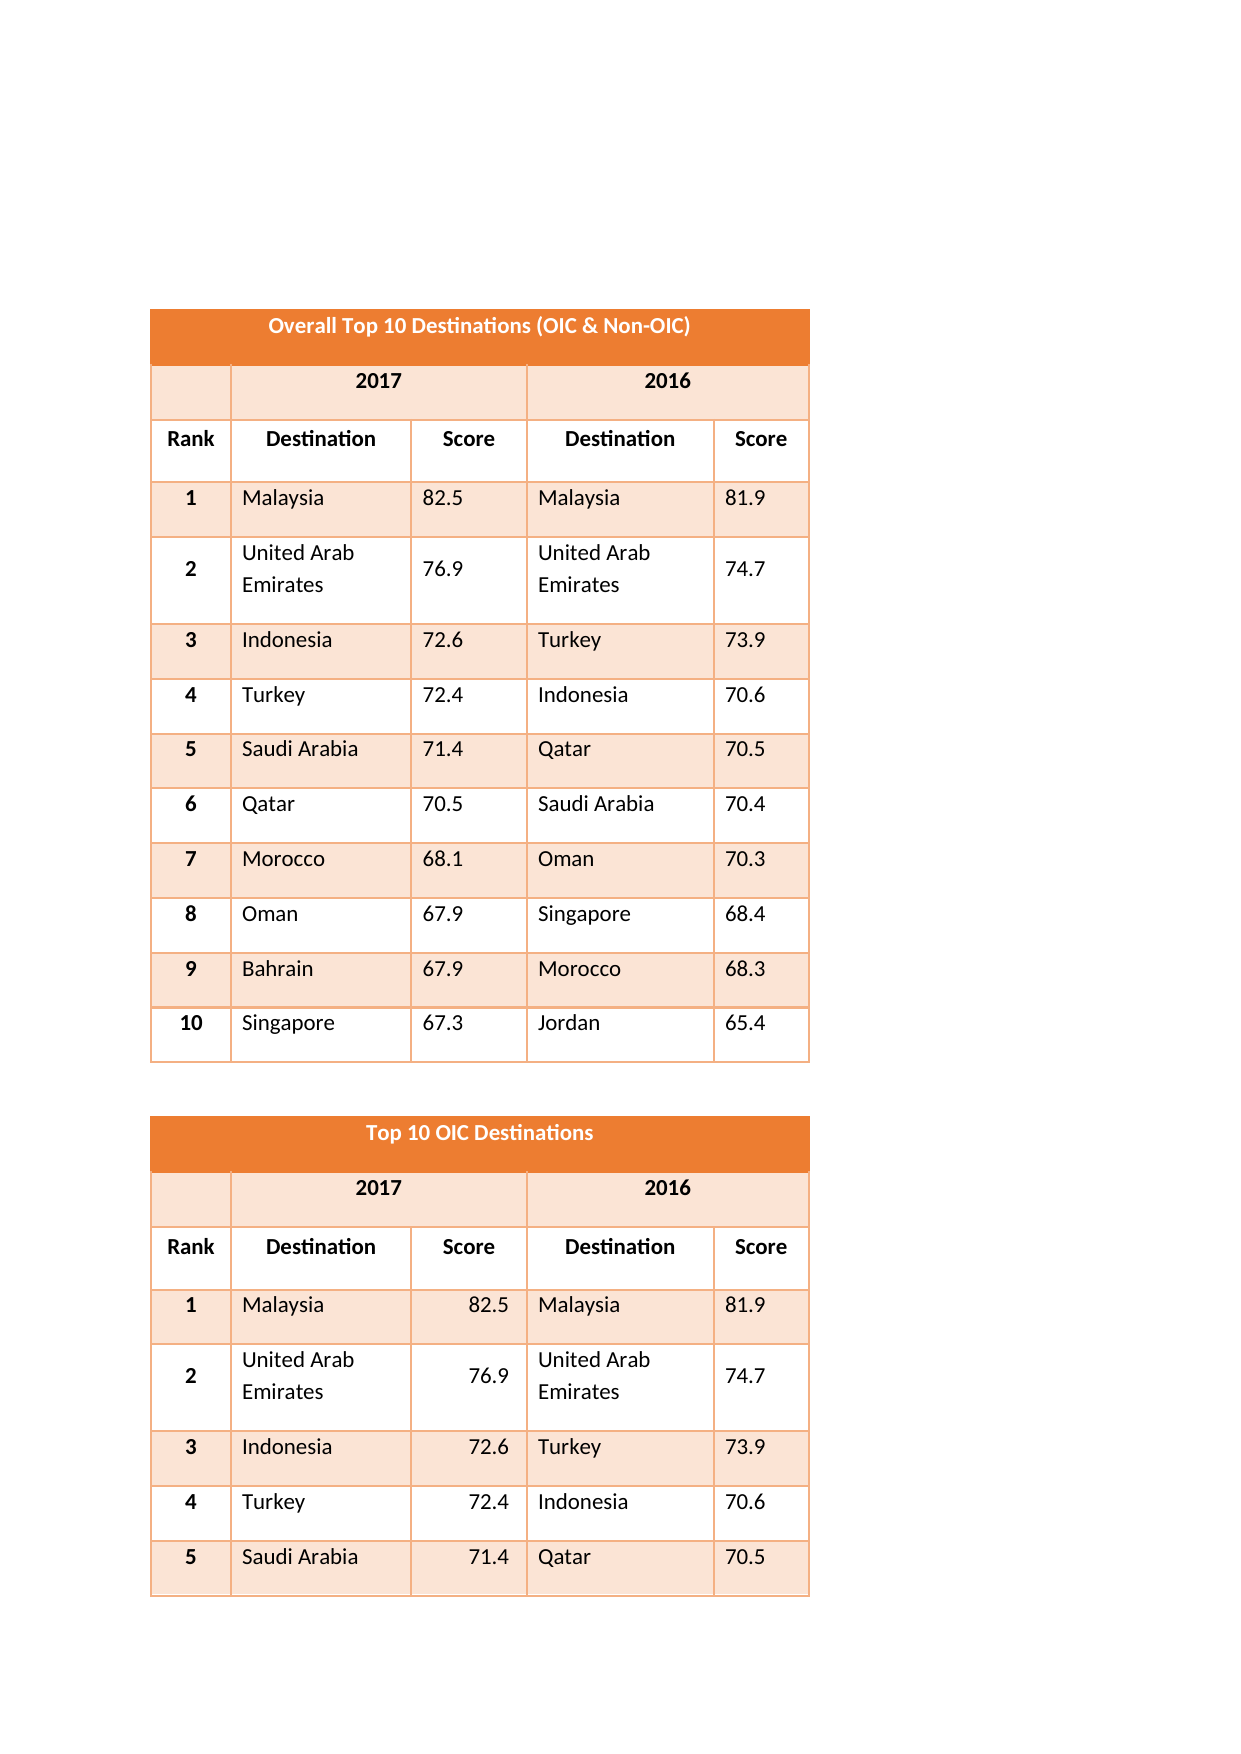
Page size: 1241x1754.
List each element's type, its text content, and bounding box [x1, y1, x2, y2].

table_cell Turkey [232, 680, 410, 732]
table_cell Turkey [528, 625, 713, 678]
table_cell 70.4 [715, 789, 808, 842]
table_cell 3 [152, 1432, 230, 1485]
table_cell 82.5 [412, 483, 526, 536]
table_cell Malaysia [232, 483, 410, 536]
table_cell 5 [152, 1542, 230, 1594]
table_cell 9 [152, 954, 230, 1006]
table_cell Indonesia [528, 1487, 713, 1540]
table_cell Rank [152, 421, 230, 481]
table_cell [152, 366, 230, 419]
table_cell 3 [152, 625, 230, 678]
table_cell Qatar [528, 1542, 713, 1594]
table_cell 81.9 [715, 1291, 808, 1343]
table_cell 1 [152, 483, 230, 536]
table_cell Saudi Arabia [232, 1542, 410, 1594]
table_cell 68.1 [412, 844, 526, 897]
table_cell 72.6 [412, 1432, 526, 1485]
table_cell Morocco [232, 844, 410, 897]
table_cell 72.6 [412, 625, 526, 678]
table_cell Indonesia [232, 625, 410, 678]
table_cell United Arab Emirates [232, 538, 410, 623]
table_cell 2016 [528, 1173, 808, 1226]
table_cell 73.9 [715, 625, 808, 678]
table_cell Jordan [528, 1009, 713, 1061]
table_cell 5 [152, 735, 230, 787]
table_cell 6 [152, 789, 230, 842]
table_cell 67.9 [412, 899, 526, 952]
table_header Overall Top 10 Destinations (OIC & Non-OIC) [152, 311, 808, 364]
table_cell 2 [152, 538, 230, 623]
table_cell Qatar [528, 735, 713, 787]
table_cell United Arab Emirates [528, 1345, 713, 1430]
table_cell 70.5 [715, 1542, 808, 1594]
table_cell 67.9 [412, 954, 526, 1006]
table_cell Qatar [232, 789, 410, 842]
table_cell 2017 [232, 1173, 526, 1226]
table_cell 71.4 [412, 1542, 526, 1594]
table_cell 10 [152, 1009, 230, 1061]
table_cell Saudi Arabia [528, 789, 713, 842]
table_cell Destination [528, 1228, 713, 1288]
table_cell Saudi Arabia [232, 735, 410, 787]
table_cell 73.9 [715, 1432, 808, 1485]
table_cell 65.4 [715, 1009, 808, 1061]
table_cell Indonesia [232, 1432, 410, 1485]
table_cell 70.5 [412, 789, 526, 842]
table_cell Indonesia [528, 680, 713, 732]
table_cell 4 [152, 1487, 230, 1540]
table_cell [152, 1173, 230, 1226]
table_cell 74.7 [715, 1345, 808, 1430]
table_cell 76.9 [412, 538, 526, 623]
table_cell 68.3 [715, 954, 808, 1006]
table_cell 81.9 [715, 483, 808, 536]
table_cell United Arab Emirates [528, 538, 713, 623]
table_cell Score [715, 1228, 808, 1288]
table_cell 4 [152, 680, 230, 732]
table_cell 70.6 [715, 680, 808, 732]
table_cell Destination [528, 421, 713, 481]
table_cell 2016 [528, 366, 808, 419]
table_cell Malaysia [528, 483, 713, 536]
table_cell Turkey [528, 1432, 713, 1485]
table_cell Score [412, 421, 526, 481]
table_cell Destination [232, 421, 410, 481]
table_cell Oman [232, 899, 410, 952]
table_cell Rank [152, 1228, 230, 1288]
table_cell Turkey [232, 1487, 410, 1540]
table_cell 82.5 [412, 1291, 526, 1343]
table_cell 71.4 [412, 735, 526, 787]
table_cell Singapore [232, 1009, 410, 1061]
table_cell Destination [232, 1228, 410, 1288]
table_cell Singapore [528, 899, 713, 952]
table_cell United Arab Emirates [232, 1345, 410, 1430]
table_cell 2017 [232, 366, 526, 419]
table_cell 70.3 [715, 844, 808, 897]
table_cell 70.6 [715, 1487, 808, 1540]
table_cell 7 [152, 844, 230, 897]
table_cell Score [715, 421, 808, 481]
table_cell Oman [528, 844, 713, 897]
table_cell Malaysia [528, 1291, 713, 1343]
table_cell 8 [152, 899, 230, 952]
table_cell 68.4 [715, 899, 808, 952]
table_cell 67.3 [412, 1009, 526, 1061]
table_header Top 10 OIC Destinations [152, 1119, 808, 1171]
table_cell 1 [152, 1291, 230, 1343]
table_cell 2 [152, 1345, 230, 1430]
table_cell Morocco [528, 954, 713, 1006]
table_cell 72.4 [412, 680, 526, 732]
table_cell 72.4 [412, 1487, 526, 1540]
table_cell 76.9 [412, 1345, 526, 1430]
table_cell Bahrain [232, 954, 410, 1006]
table_cell 70.5 [715, 735, 808, 787]
table_cell Malaysia [232, 1291, 410, 1343]
table_cell 74.7 [715, 538, 808, 623]
table_cell Score [412, 1228, 526, 1288]
